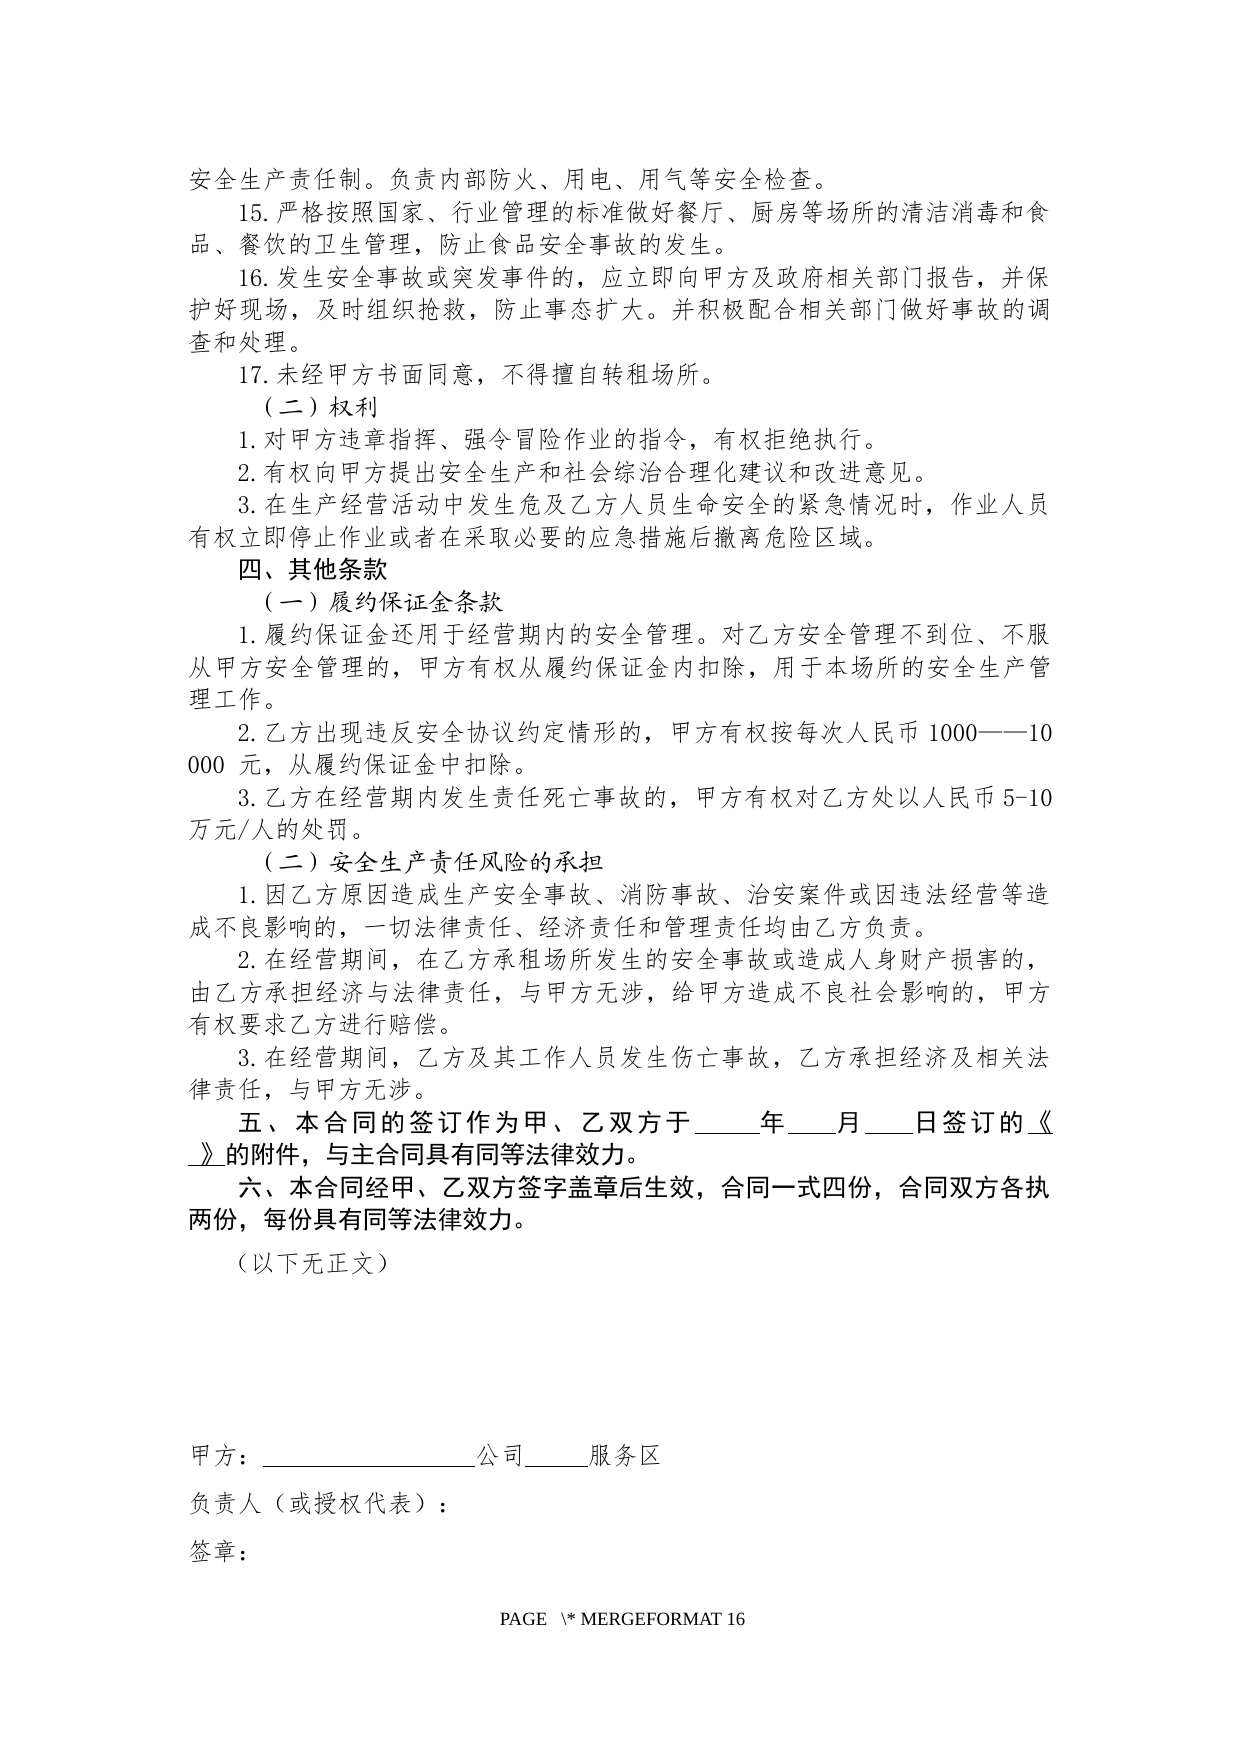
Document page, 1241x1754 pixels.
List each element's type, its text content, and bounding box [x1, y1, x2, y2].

text 15.严格按照国家、行业管理的标准做好餐厅、厨房等场所的清洁消毒和食品、餐饮的卫生管理，防止食品安全事故的发生。 [187, 194, 1053, 259]
text （一）履约保证金条款 [187, 584, 1053, 617]
text 16.发生安全事故或突发事件的，应立即向甲方及政府相关部门报告，并保护好现场，及时组织抢救，防止事态扩大。并积极配合相关部门做好事故的调查和处理。 [187, 259, 1053, 357]
text 1.对甲方违章指挥、强令冒险作业的指令，有权拒绝执行。 [187, 422, 1053, 454]
text 17.未经甲方书面同意，不得擅自转租场所。 [187, 357, 1053, 389]
text 3.在生产经营活动中发生危及乙方人员生命安全的紧急情况时，作业人员有权立即停止作业或者在采取必要的应急措施后撤离危险区域。 [187, 487, 1053, 552]
text 签章： [187, 1522, 1053, 1570]
text 3.在经营期间，乙方及其工作人员发生伤亡事故，乙方承担经济及相关法律责任，与甲方无涉。 [187, 1039, 1053, 1104]
text 3.乙方在经营期内发生责任死亡事故的，甲方有权对乙方处以人民币5-10万元/人的处罚。 [187, 779, 1053, 844]
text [187, 162, 1053, 194]
text 甲方： 公司 服务区 [187, 1426, 1053, 1474]
text （二）安全生产责任风险的承担 [187, 844, 1053, 877]
text 1.因乙方原因造成生产安全事故、消防事故、治安案件或因违法经营等造成不良影响的，一切法律责任、经济责任和管理责任均由乙方负责。 [187, 877, 1053, 942]
text （以下无正文） [187, 1234, 1053, 1282]
text （二）权利 [187, 389, 1053, 422]
text 1.履约保证金还用于经营期内的安全管理。对乙方安全管理不到位、不服从甲方安全管理的，甲方有权从履约保证金内扣除，用于本场所的安全生产管理工作。 [187, 617, 1053, 714]
text 五、本合同的签订作为甲、乙双方于 年 月 日签订的《 》的附件，与主合同具有同等法律效力。 [187, 1104, 1053, 1169]
text 2.乙方出现违反安全协议约定情形的，甲方有权按每次人民币1000——10000 元，从履约保证金中扣除。 [187, 714, 1053, 779]
text 四、其他条款 [187, 552, 1053, 584]
text 2.在经营期间，在乙方承租场所发生的安全事故或造成人身财产损害的，由乙方承担经济与法律责任，与甲方无涉，给甲方造成不良社会影响的，甲方有权要求乙方进行赔偿。 [187, 942, 1053, 1039]
text 负责人（或授权代表）： [187, 1474, 1053, 1522]
text 2.有权向甲方提出安全生产和社会综治合理化建议和改进意见。 [187, 454, 1053, 487]
text 六、本合同经甲、乙双方签字盖章后生效，合同一式四份，合同双方各执两份，每份具有同等法律效力。 [187, 1169, 1053, 1234]
